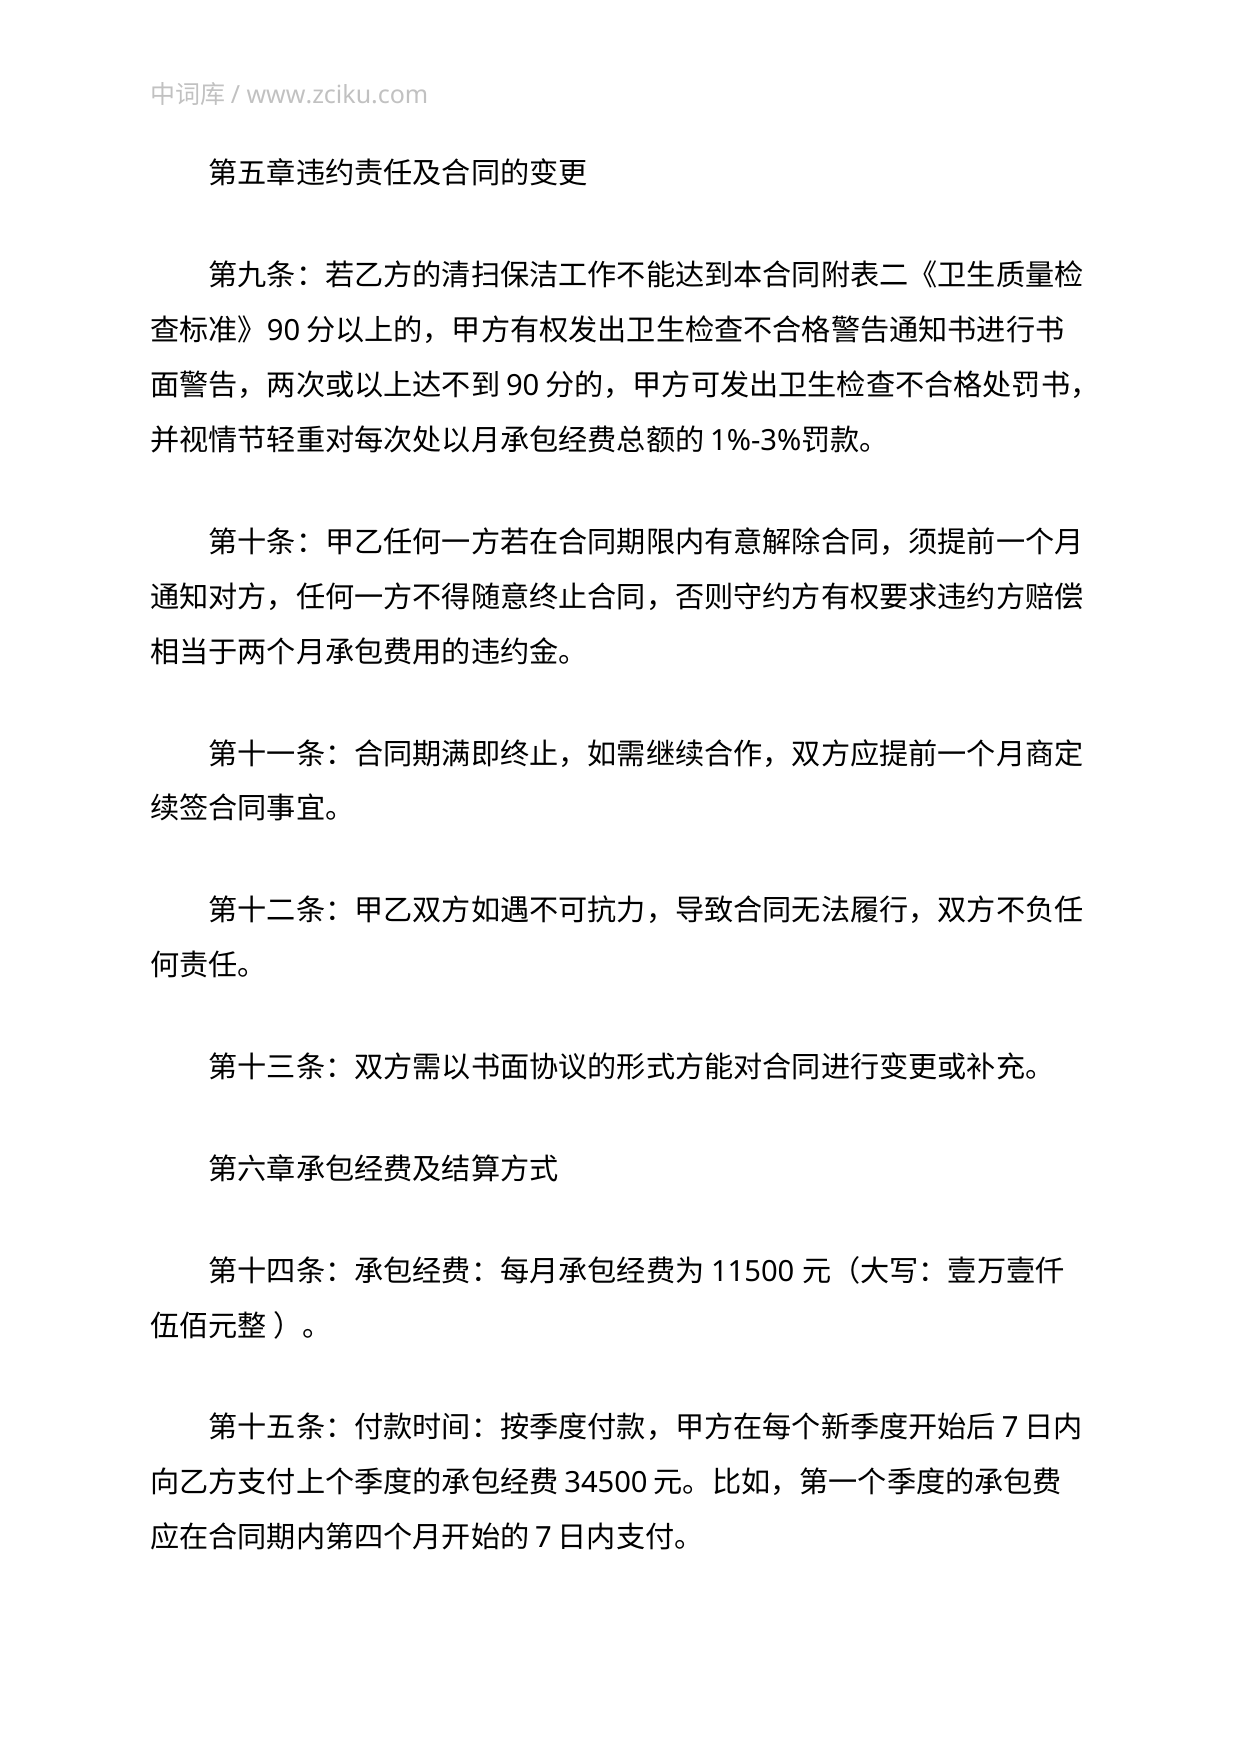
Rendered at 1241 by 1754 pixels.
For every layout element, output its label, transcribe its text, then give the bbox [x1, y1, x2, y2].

text 第九条：若乙方的清扫保洁工作不能达到本合同附表二《卫生质量检查标准》90分以上的，甲方有权发出卫生检查不合格警告通知书进行书面警告，两次或以上达不到90分的，甲方可发出卫生检查不合格处罚书，并视情节轻重对每次处以月承包经费总额的1%-3%罚款。 [150, 252, 1090, 459]
text 第十三条：双方需以书面协议的形式方能对合同进行变更或补充。 [150, 1043, 1090, 1086]
text 第六章承包经费及结算方式 [150, 1145, 1090, 1188]
text 第五章违约责任及合同的变更 [150, 150, 1090, 192]
text 第十二条：甲乙双方如遇不可抗力，导致合同无法履行，双方不负任何责任。 [150, 887, 1090, 984]
text 第十一条：合同期满即终止，如需继续合作，双方应提前一个月商定续签合同事宜。 [150, 730, 1090, 827]
text 第十四条：承包经费：每月承包经费为 11500 元（大写：壹万壹仟伍佰元整 ）。 [150, 1247, 1090, 1344]
text 第十五条：付款时间：按季度付款，甲方在每个新季度开始后7日内向乙方支付上个季度的承包经费34500元。比如，第一个季度的承包费应在合同期内第四个月开始的7日内支付。 [150, 1404, 1090, 1556]
text 第十条：甲乙任何一方若在合同期限内有意解除合同，须提前一个月通知对方，任何一方不得随意终止合同，否则守约方有权要求违约方赔偿相当于两个月承包费用的违约金。 [150, 519, 1090, 671]
